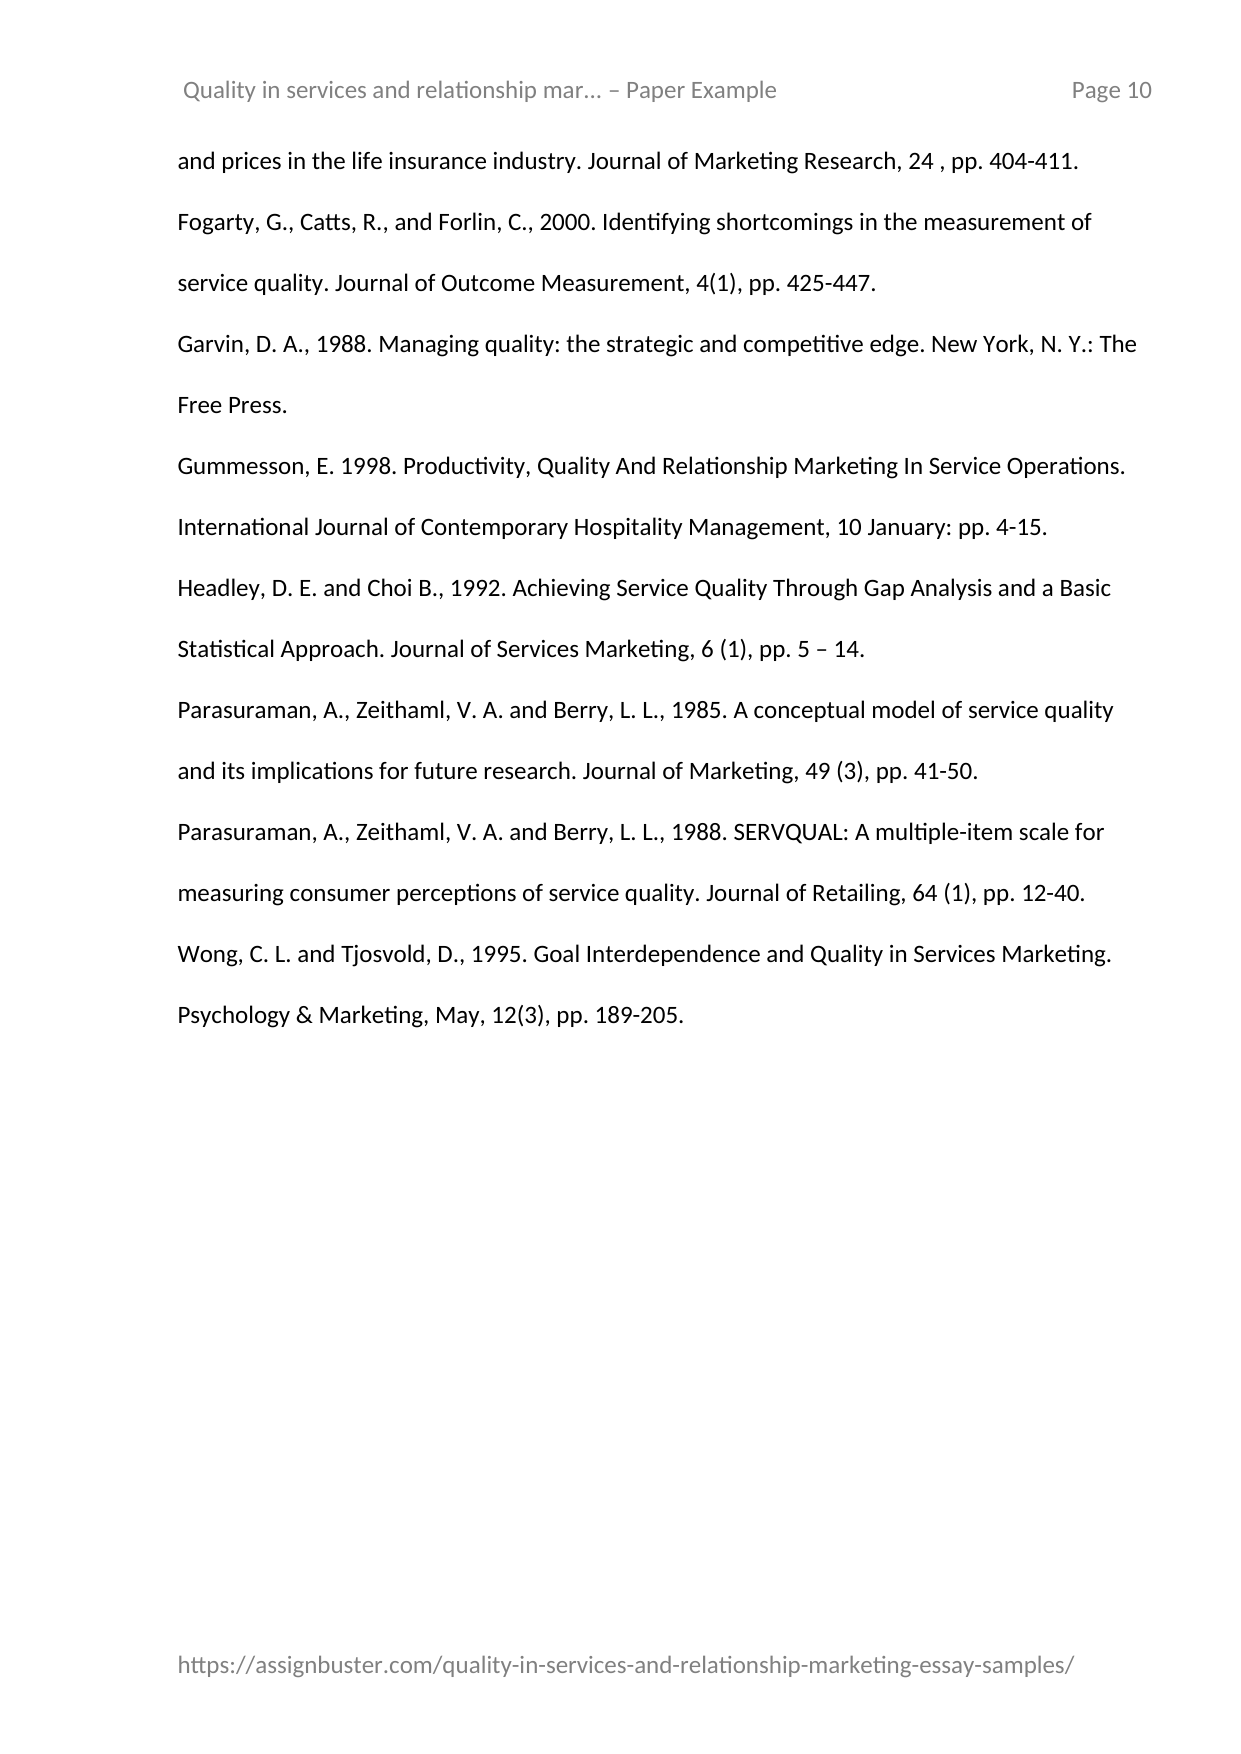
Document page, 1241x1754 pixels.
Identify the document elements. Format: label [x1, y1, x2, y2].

text [177, 145, 1152, 1030]
